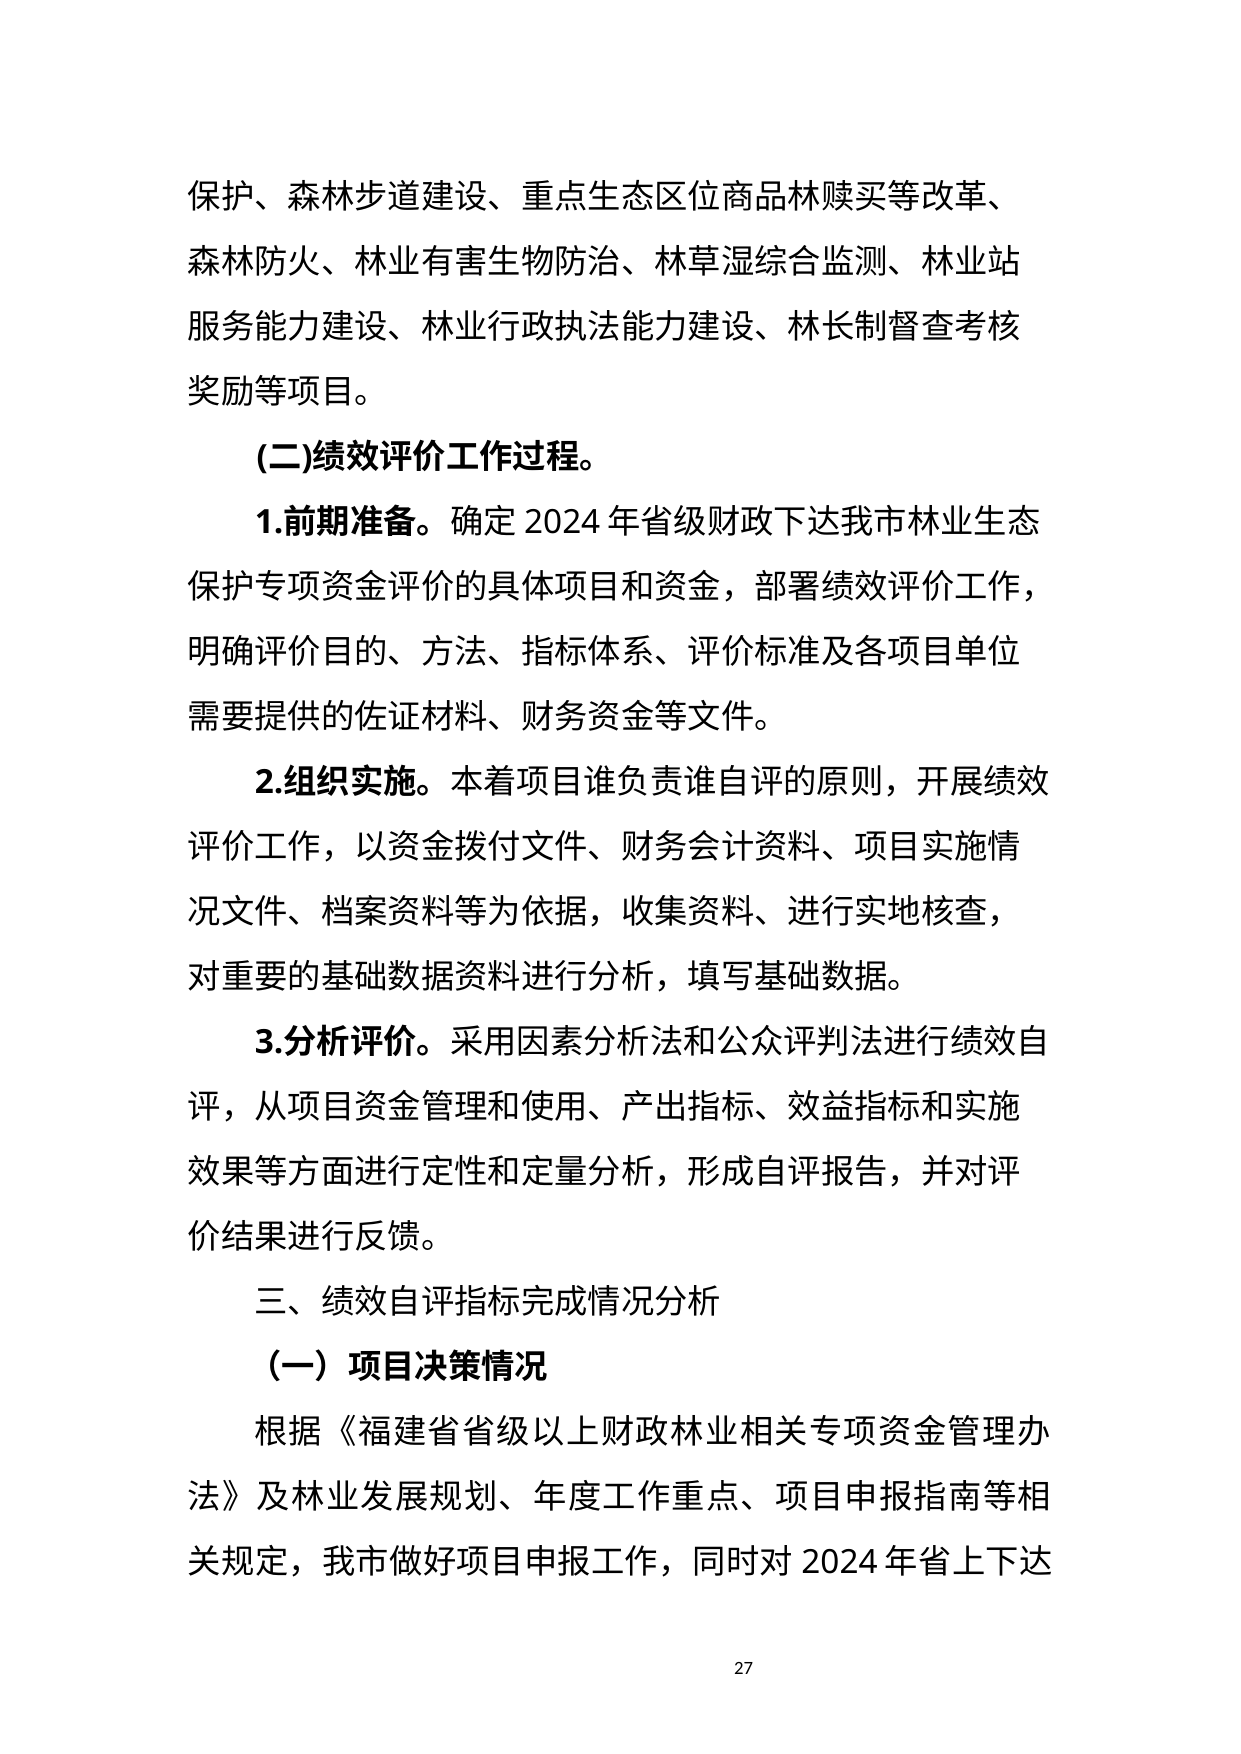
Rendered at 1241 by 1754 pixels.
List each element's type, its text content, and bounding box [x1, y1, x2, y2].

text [187, 162, 1053, 422]
text （一）项目决策情况 [248, 1332, 1053, 1397]
text 3.分析评价。采用因素分析法和公众评判法进行绩效自评，从项目资金管理和使用、产出指标、效益指标和实施效果等方面进行定性和定量分析，形成自评报告，并对评价结果进行反馈。 [187, 1007, 1053, 1267]
text (二)绩效评价工作过程。 [248, 422, 1053, 487]
text 2.组织实施。本着项目谁负责谁自评的原则，开展绩效评价工作，以资金拨付文件、财务会计资料、项目实施情况文件、档案资料等为依据，收集资料、进行实地核查，对重要的基础数据资料进行分析，填写基础数据。 [187, 747, 1053, 1007]
text 1.前期准备。确定 2024年省级财政下达我市林业生态保护专项资金评价的具体项目和资金，部署绩效评价工作，明确评价目的、方法、指标体系、评价标准及各项目单位需要提供的佐证材料、财务资金等文件。 [187, 487, 1053, 747]
text 三、绩效自评指标完成情况分析 [187, 1267, 1053, 1332]
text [187, 1397, 1053, 1592]
